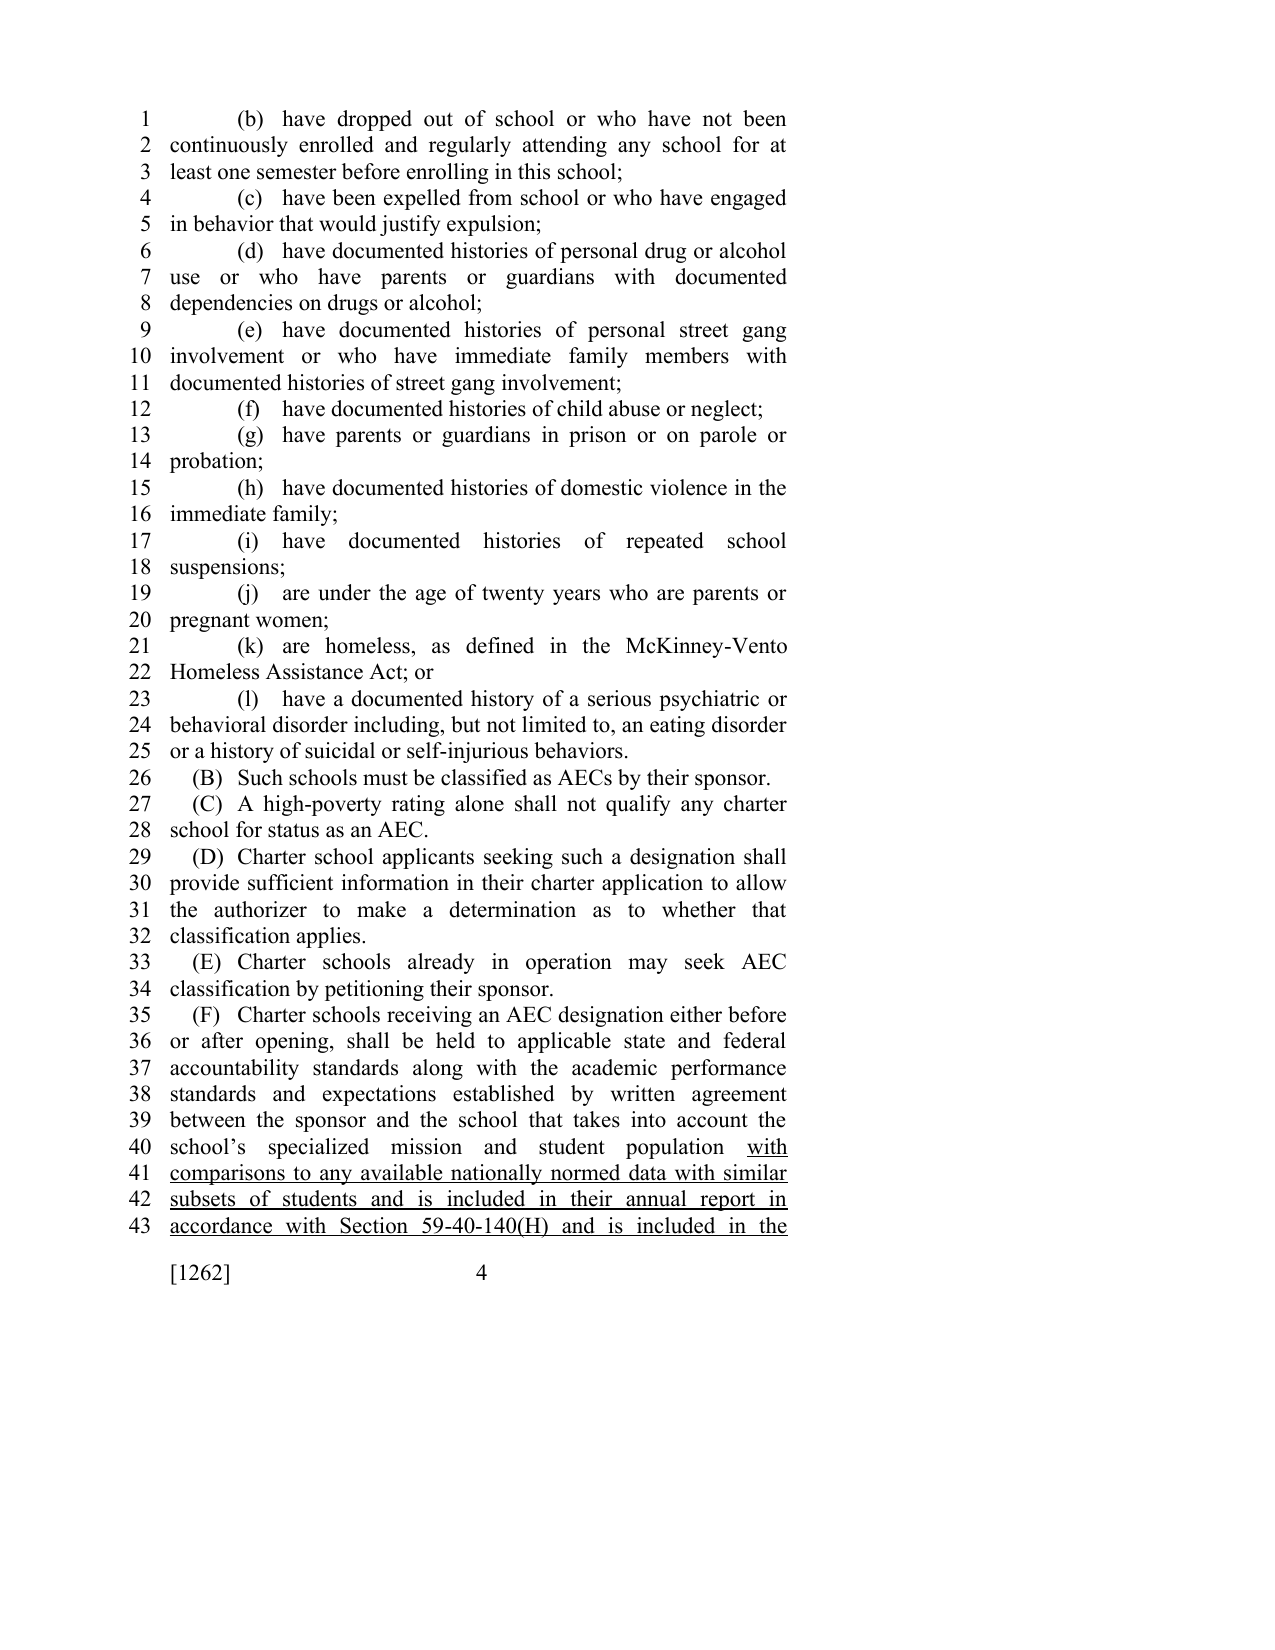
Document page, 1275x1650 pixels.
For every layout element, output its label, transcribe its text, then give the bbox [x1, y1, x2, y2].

text (b) have dropped out of school or who have not been continuously enrolled and regularly attending any school for at least one semester before enrolling in this school; [169, 105, 787, 184]
text (E) Charter schools already in operation may seek AEC classification by petitioning their sponsor. [169, 948, 787, 1001]
text (C) A high-poverty rating alone shall not qualify any charter school for status as an AEC. [169, 790, 787, 843]
text (d) have documented histories of personal drug or alcohol use or who have parents or guardians with documented dependencies on drugs or alcohol; [169, 237, 787, 316]
text (c) have been expelled from school or who have engaged in behavior that would justify expulsion; [169, 184, 787, 237]
text (e) have documented histories of personal street gang involvement or who have immediate family members with documented histories of street gang involvement; [169, 316, 787, 395]
text (k) are homeless, as defined in the McKinney-Vento Homeless Assistance Act; or [169, 632, 787, 685]
text (D) Charter school applicants seeking such a designation shall provide sufficient information in their charter application to allow the authorizer to make a determination as to whether that classification applies. [169, 843, 787, 948]
text (l) have a documented history of a serious psychiatric or behavioral disorder including, but not limited to, an eating disorder or a history of suicidal or self-injurious behaviors. [169, 685, 787, 764]
text (f) have documented histories of child abuse or neglect; [169, 395, 787, 421]
text (j) are under the age of twenty years who are parents or pregnant women; [169, 579, 787, 632]
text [169, 1209, 787, 1235]
text (i) have documented histories of repeated school suspensions; [169, 527, 787, 579]
text (g) have parents or guardians in prison or on parole or probation; [169, 421, 787, 474]
text (B) Such schools must be classified as AECs by their sponsor. [169, 764, 787, 790]
text (h) have documented histories of domestic violence in the immediate family; [169, 474, 787, 527]
